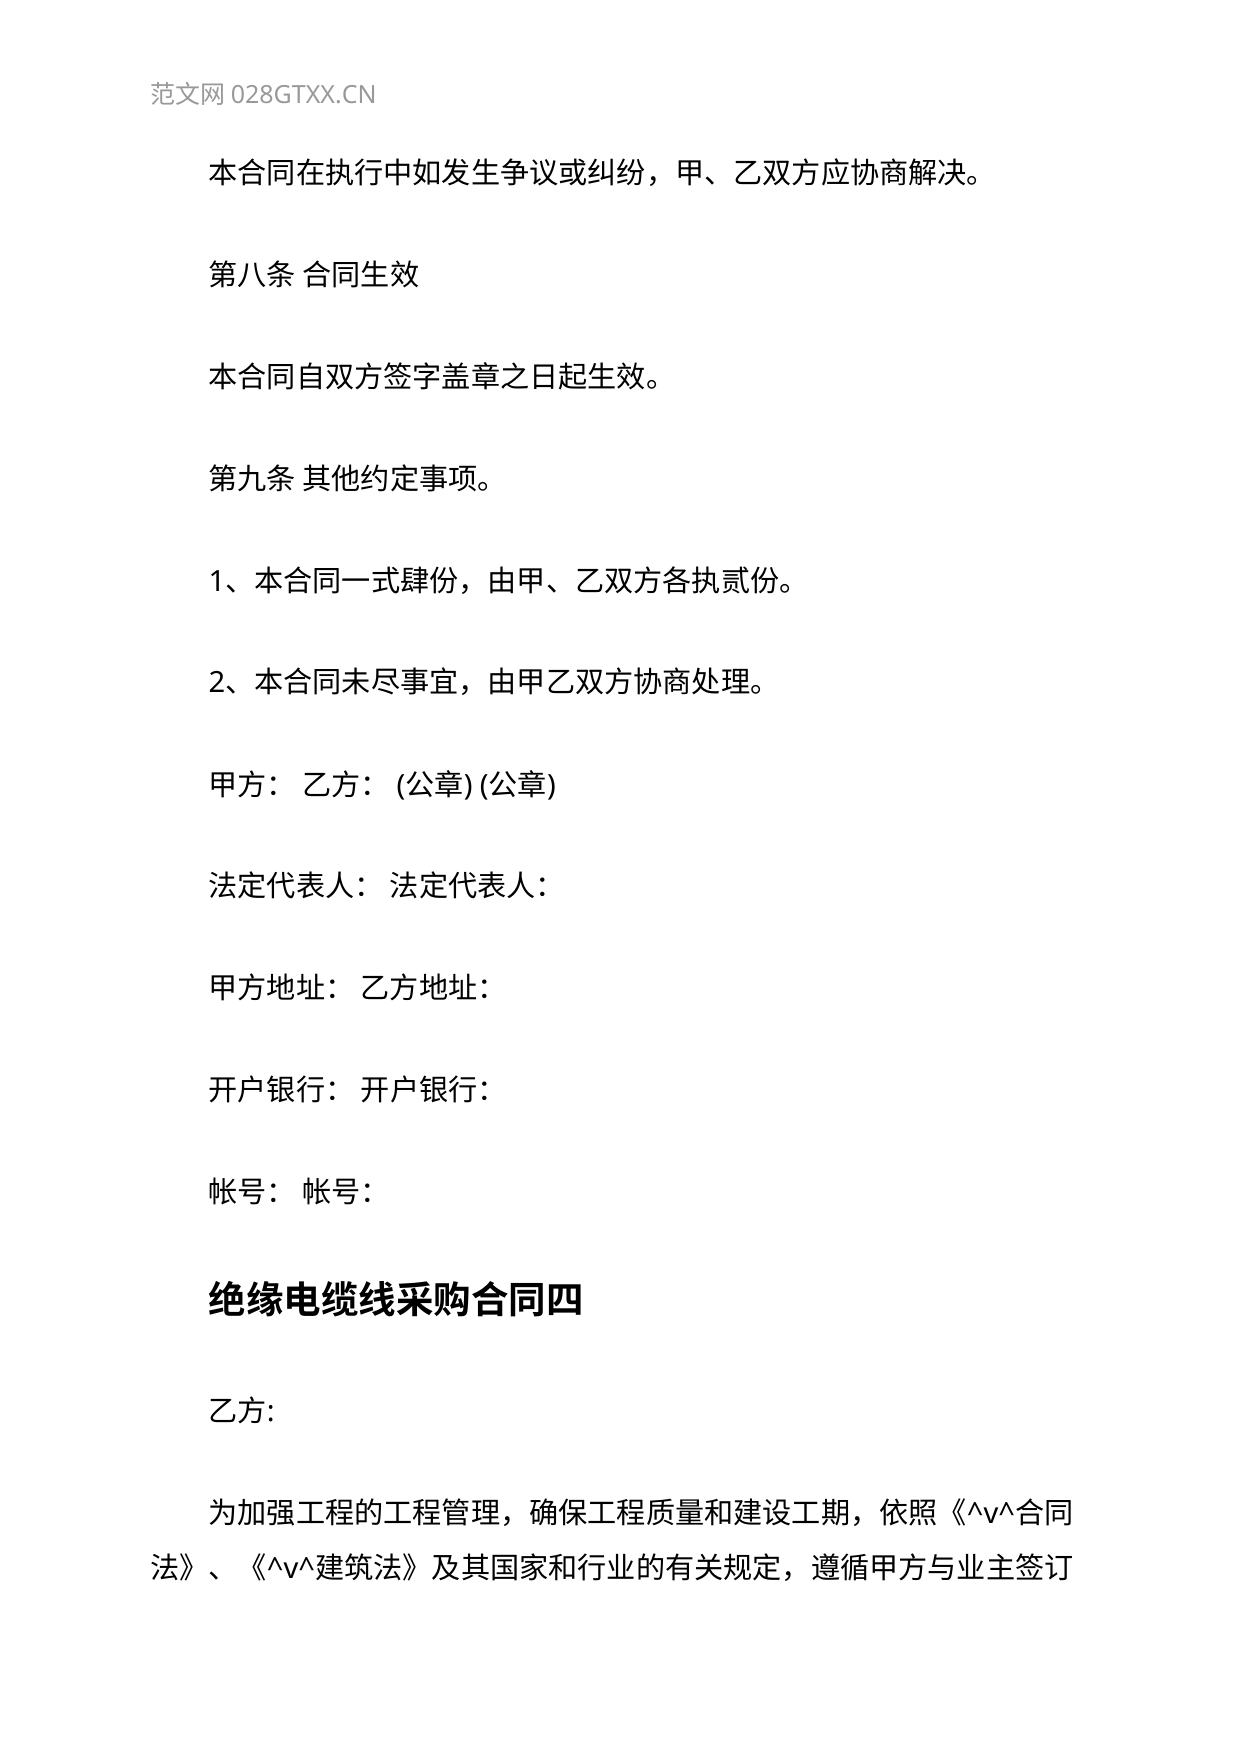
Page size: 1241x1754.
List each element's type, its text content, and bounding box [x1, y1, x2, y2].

text 本合同在执行中如发生争议或纠纷，甲、乙双方应协商解决。 [150, 150, 1090, 192]
text 开户银行： 开户银行： [150, 1067, 1090, 1109]
text 绝缘电缆线采购合同四 [150, 1270, 1090, 1324]
text 法定代表人： 法定代表人： [150, 863, 1090, 905]
text 乙方: [150, 1387, 1090, 1430]
text 2、本合同未尽事宜，由甲乙双方协商处理。 [150, 659, 1090, 701]
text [150, 1489, 1090, 1587]
text 本合同自双方签字盖章之日起生效。 [150, 353, 1090, 396]
text 帐号： 帐号： [150, 1168, 1090, 1211]
text 第九条 其他约定事项。 [150, 455, 1090, 498]
text 第八条 合同生效 [150, 252, 1090, 294]
text 甲方： 乙方： (公章) (公章) [150, 761, 1090, 803]
text 1、本合同一式肆份，由甲、乙双方各执贰份。 [150, 557, 1090, 599]
text 甲方地址： 乙方地址： [150, 965, 1090, 1007]
